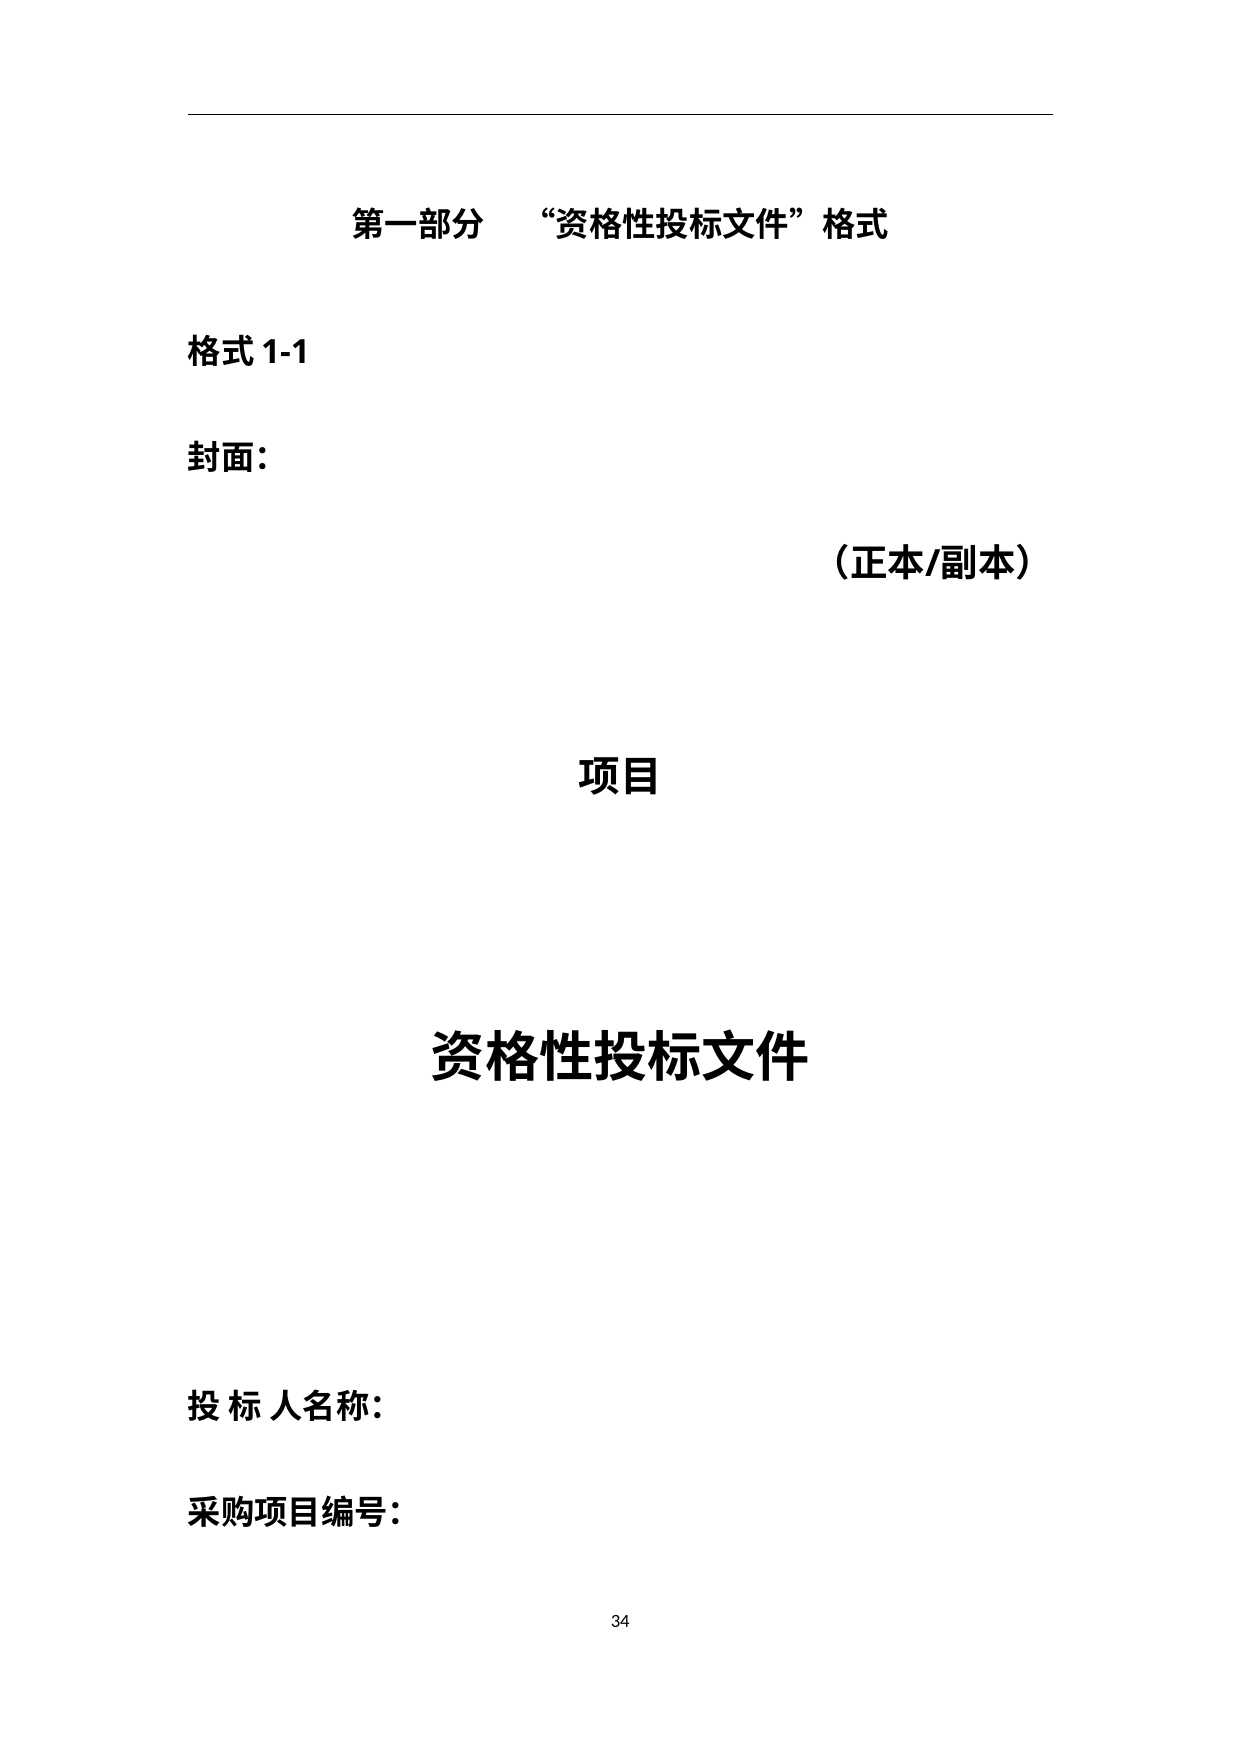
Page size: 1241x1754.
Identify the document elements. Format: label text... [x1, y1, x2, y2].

text 封面： [187, 422, 1053, 487]
text （正本/副本） [187, 528, 1053, 593]
text 采购项目编号： [187, 1477, 1053, 1542]
text 格式1-1 [187, 316, 1053, 381]
subtitle 第一部分 “资格性投标文件”格式 [187, 189, 1053, 254]
text 资格性投标文件 [187, 1004, 1053, 1101]
text 项目 [187, 741, 1053, 806]
text 投 标 人名称： [187, 1372, 1053, 1437]
